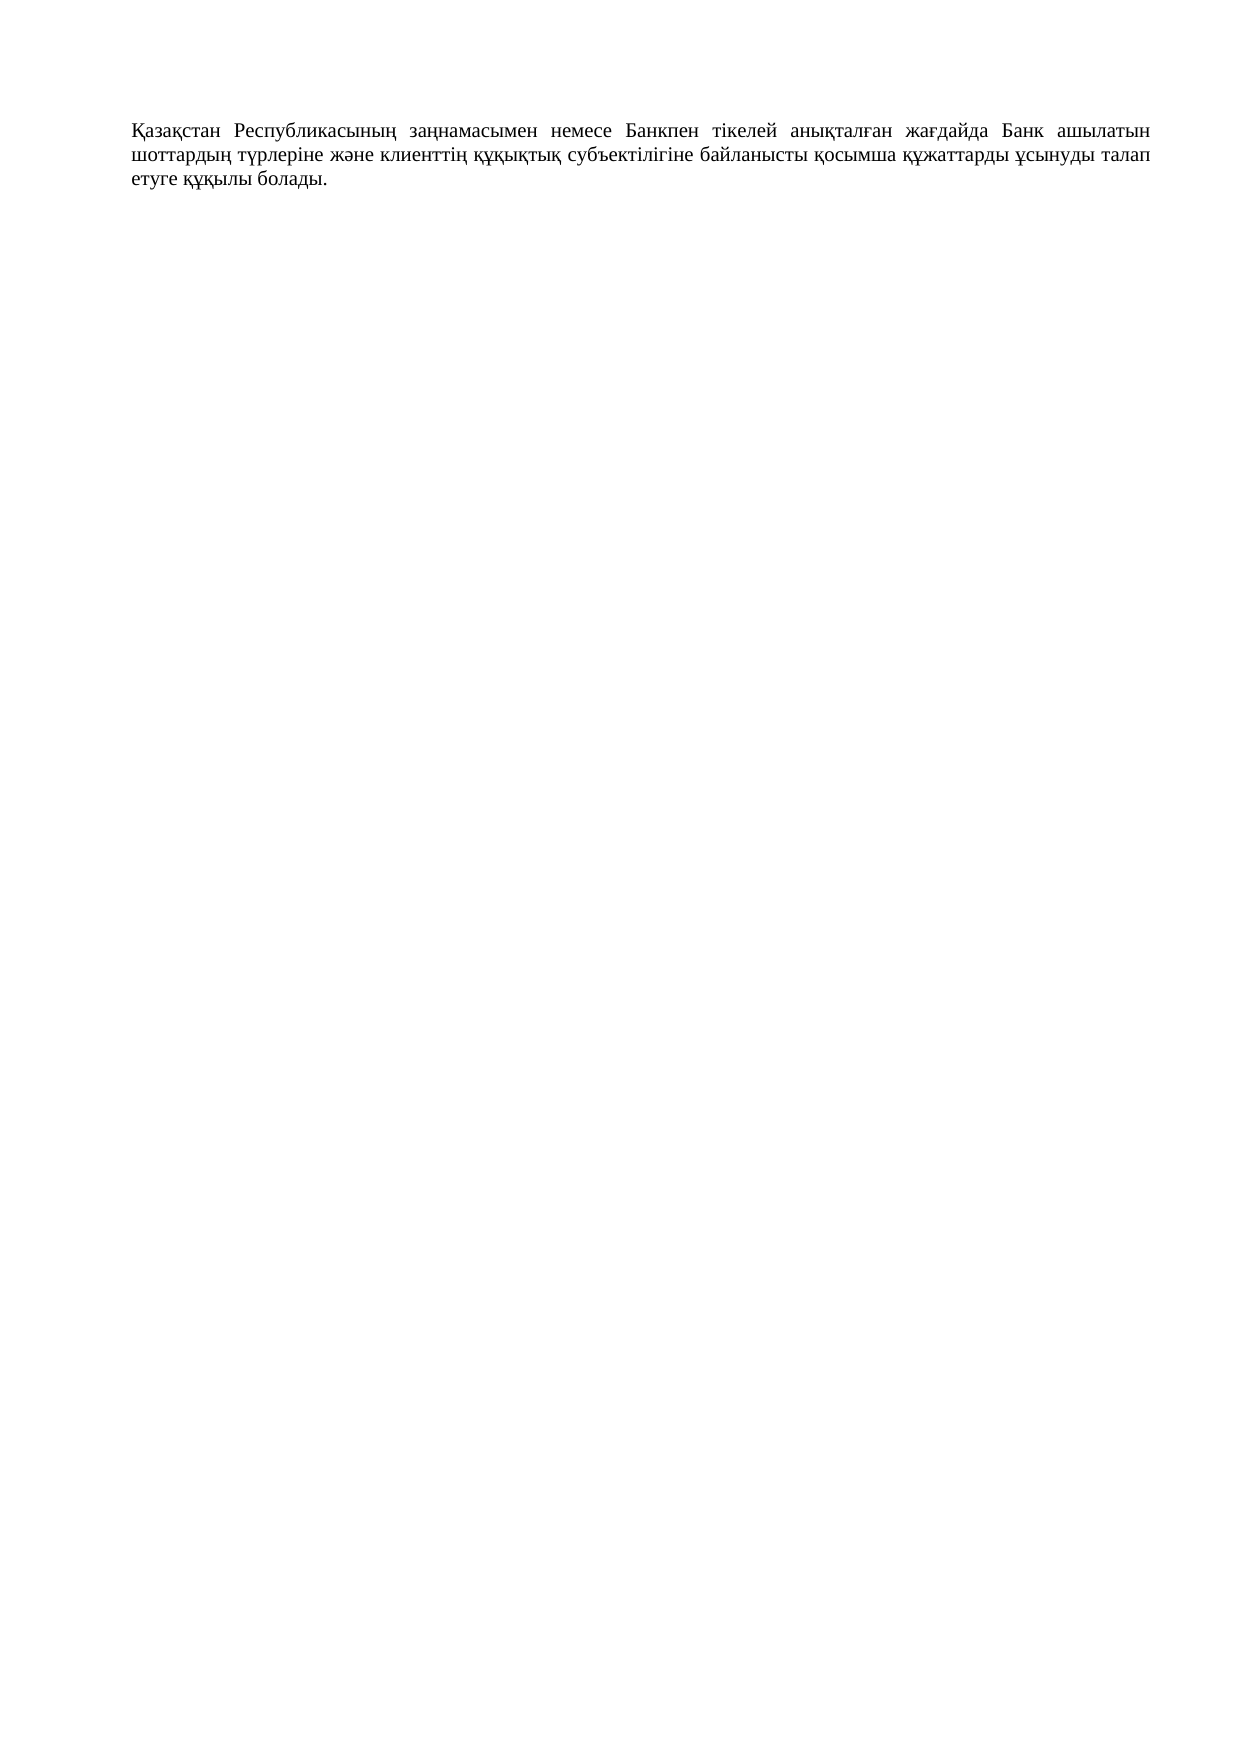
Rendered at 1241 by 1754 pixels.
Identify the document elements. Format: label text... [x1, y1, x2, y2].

text Қазақстан Республикасының заңнамасымен немесе Банкпен тікелей анықталған жағдайда Банк ашылатын шоттардың түрлеріне және клиенттің құқықтық субъектілігіне байланысты қосымша құжаттарды ұсынуды талап етуге құқылы болады. [131, 118, 1152, 190]
